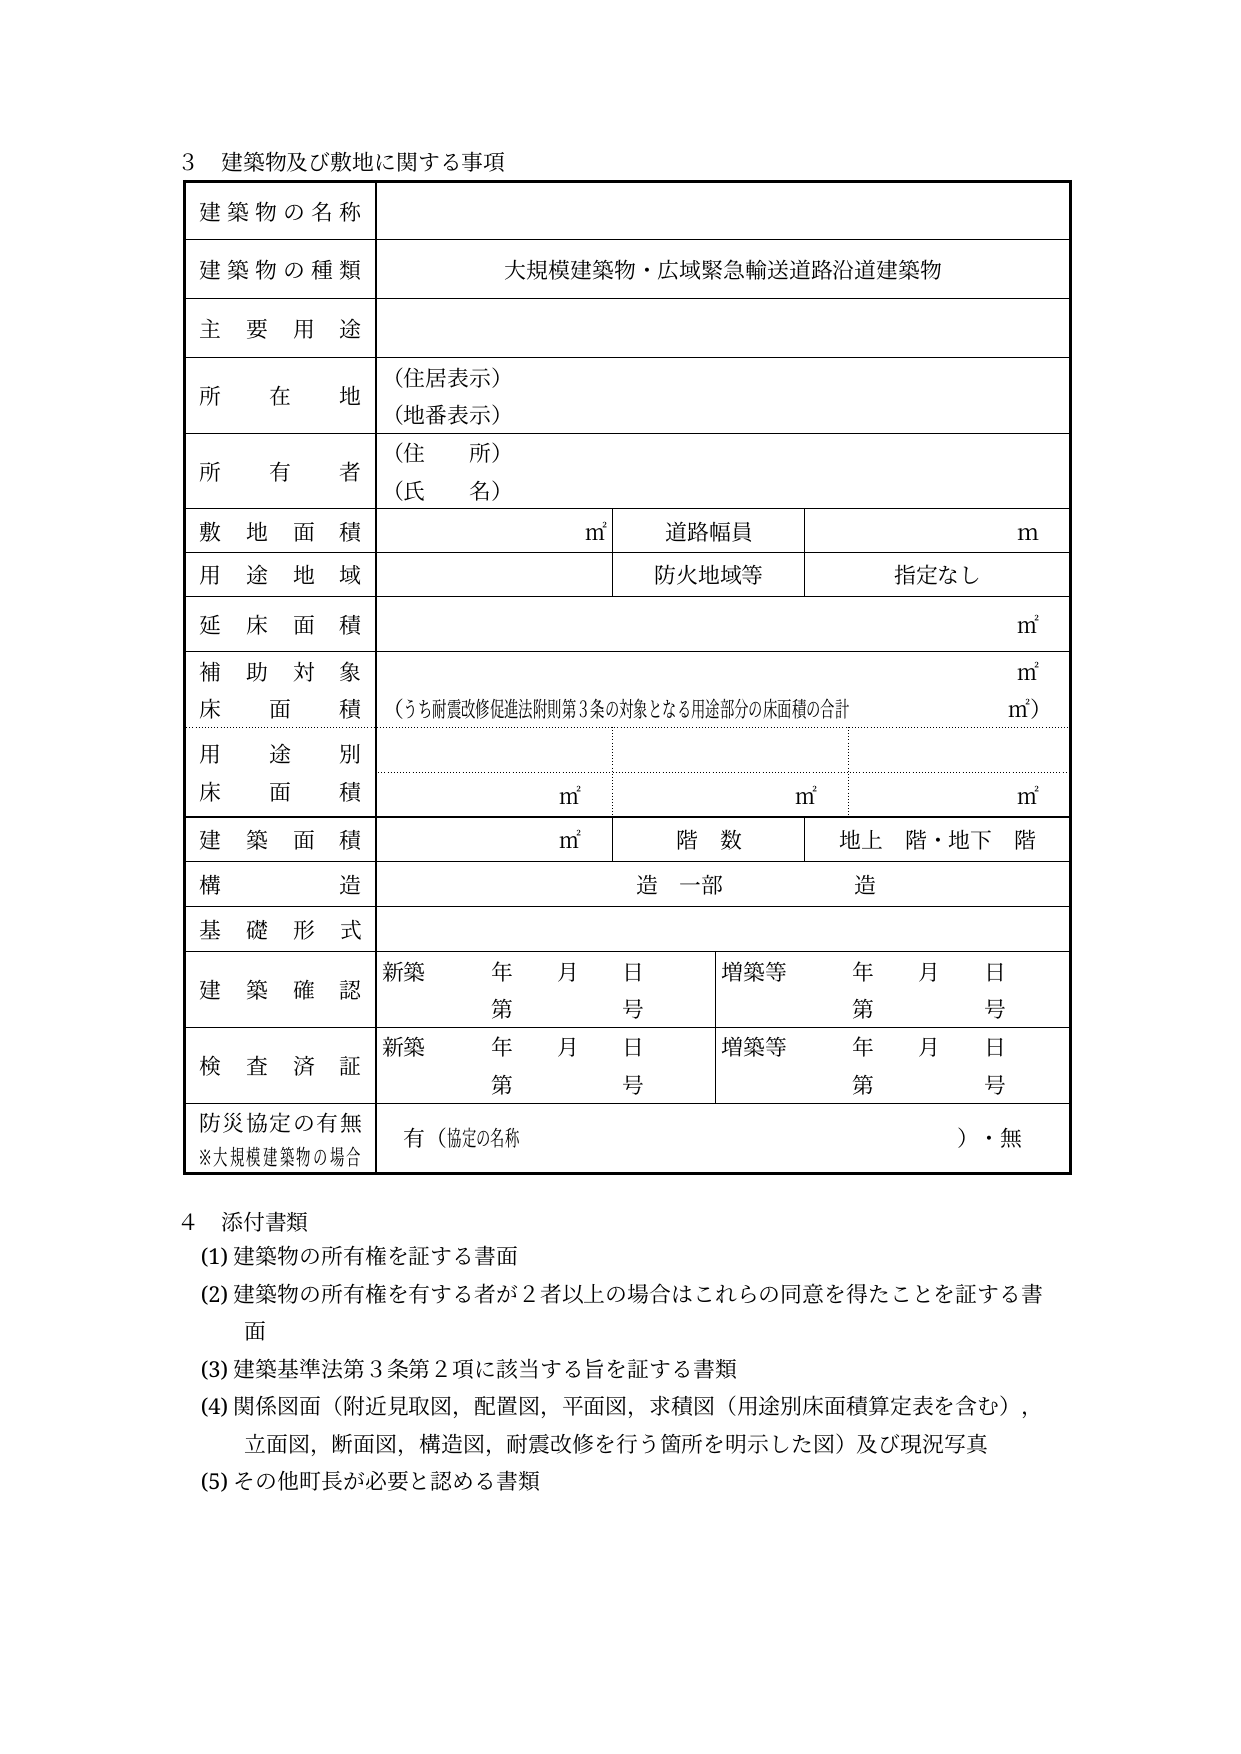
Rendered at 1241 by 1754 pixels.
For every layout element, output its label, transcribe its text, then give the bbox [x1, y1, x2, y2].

table_cell 新築 年 月 日 第 号 [377, 952, 715, 1027]
table_cell ㎡ [613, 772, 849, 816]
table_cell [377, 299, 1069, 357]
table_cell 敷地面積 [186, 509, 375, 552]
table_cell 用途地域 [186, 553, 375, 596]
table_cell ㎡ [377, 597, 1069, 651]
table_cell 建築面積 [186, 818, 375, 861]
table_cell ㎡ [377, 509, 612, 552]
table_cell 主要用途 [186, 299, 375, 357]
table_header 建築物の名称 [186, 183, 375, 239]
table_cell 基礎形式 [186, 907, 375, 951]
table_cell ㎡ （うち耐震改修促進法附則第３条の対象となる用途部分の床面積の合計 ㎡） [377, 652, 1069, 727]
table_cell ㎡ [377, 818, 612, 861]
table_cell [377, 553, 612, 596]
table_cell 所有者 [186, 434, 375, 508]
table_cell 延床面積 [186, 597, 375, 651]
table_cell 指定なし [805, 553, 1069, 596]
table_cell 大規模建築物・広域緊急輸送道路沿道建築物 [377, 240, 1069, 298]
table_cell [377, 727, 613, 772]
table_cell 防災協定の有無 ※大規模建築物の場合 [186, 1104, 375, 1172]
table_cell 造 一部 造 [377, 862, 1069, 906]
table_header [377, 183, 1069, 239]
table_cell 新築 年 月 日 第 号 [377, 1028, 715, 1102]
table_cell 階 数 [613, 818, 804, 861]
table_cell [377, 907, 1069, 951]
table_cell ｍ [805, 509, 1069, 552]
text ４ 添付書類 [177, 1205, 1063, 1236]
text (2) 建築物の所有権を有する者が２者以上の場合はこれらの同意を得たことを証する書面 [201, 1274, 1063, 1349]
table_cell 建築物の種類 [186, 240, 375, 298]
text (5) その他町長が必要と認める書類 [201, 1461, 1063, 1499]
table_cell 増築等 年 月 日 第 号 [716, 1028, 1069, 1102]
table_cell 地上 階・地下 階 [805, 818, 1069, 861]
table_cell 増築等 年 月 日 第 号 [716, 952, 1069, 1027]
table_cell （住 所） （氏 名） [377, 434, 1069, 508]
text (1) 建築物の所有権を証する書面 [201, 1236, 1063, 1274]
table_cell 防火地域等 [613, 553, 804, 596]
table_cell 構 造 [186, 862, 375, 906]
table_cell [613, 727, 849, 772]
table_cell 検査済証 [186, 1028, 375, 1102]
text ３ 建築物及び敷地に関する事項 [177, 142, 1063, 180]
table_cell ㎡ [849, 772, 1069, 816]
table_cell 用途別 床面積 [186, 727, 375, 816]
text (4) 関係図面（附近見取図，配置図，平面図，求積図（用途別床面積算定表を含む），立面図，断面図，構造図，耐震改修を行う箇所を明示した図）及び現況写真 [201, 1386, 1063, 1461]
table_cell 有（協定の名称 ）・無 [377, 1104, 1069, 1172]
table_cell 所在地 [186, 358, 375, 433]
table_cell 建築確認 [186, 952, 375, 1027]
table_cell ㎡ [377, 772, 613, 816]
table_cell [849, 727, 1069, 772]
table_cell 道路幅員 [613, 509, 804, 552]
table_cell 補助対象 床面積 [186, 652, 375, 727]
table_cell （住居表示） （地番表示） [377, 358, 1069, 433]
text (3) 建築基準法第３条第２項に該当する旨を証する書類 [201, 1349, 1063, 1386]
